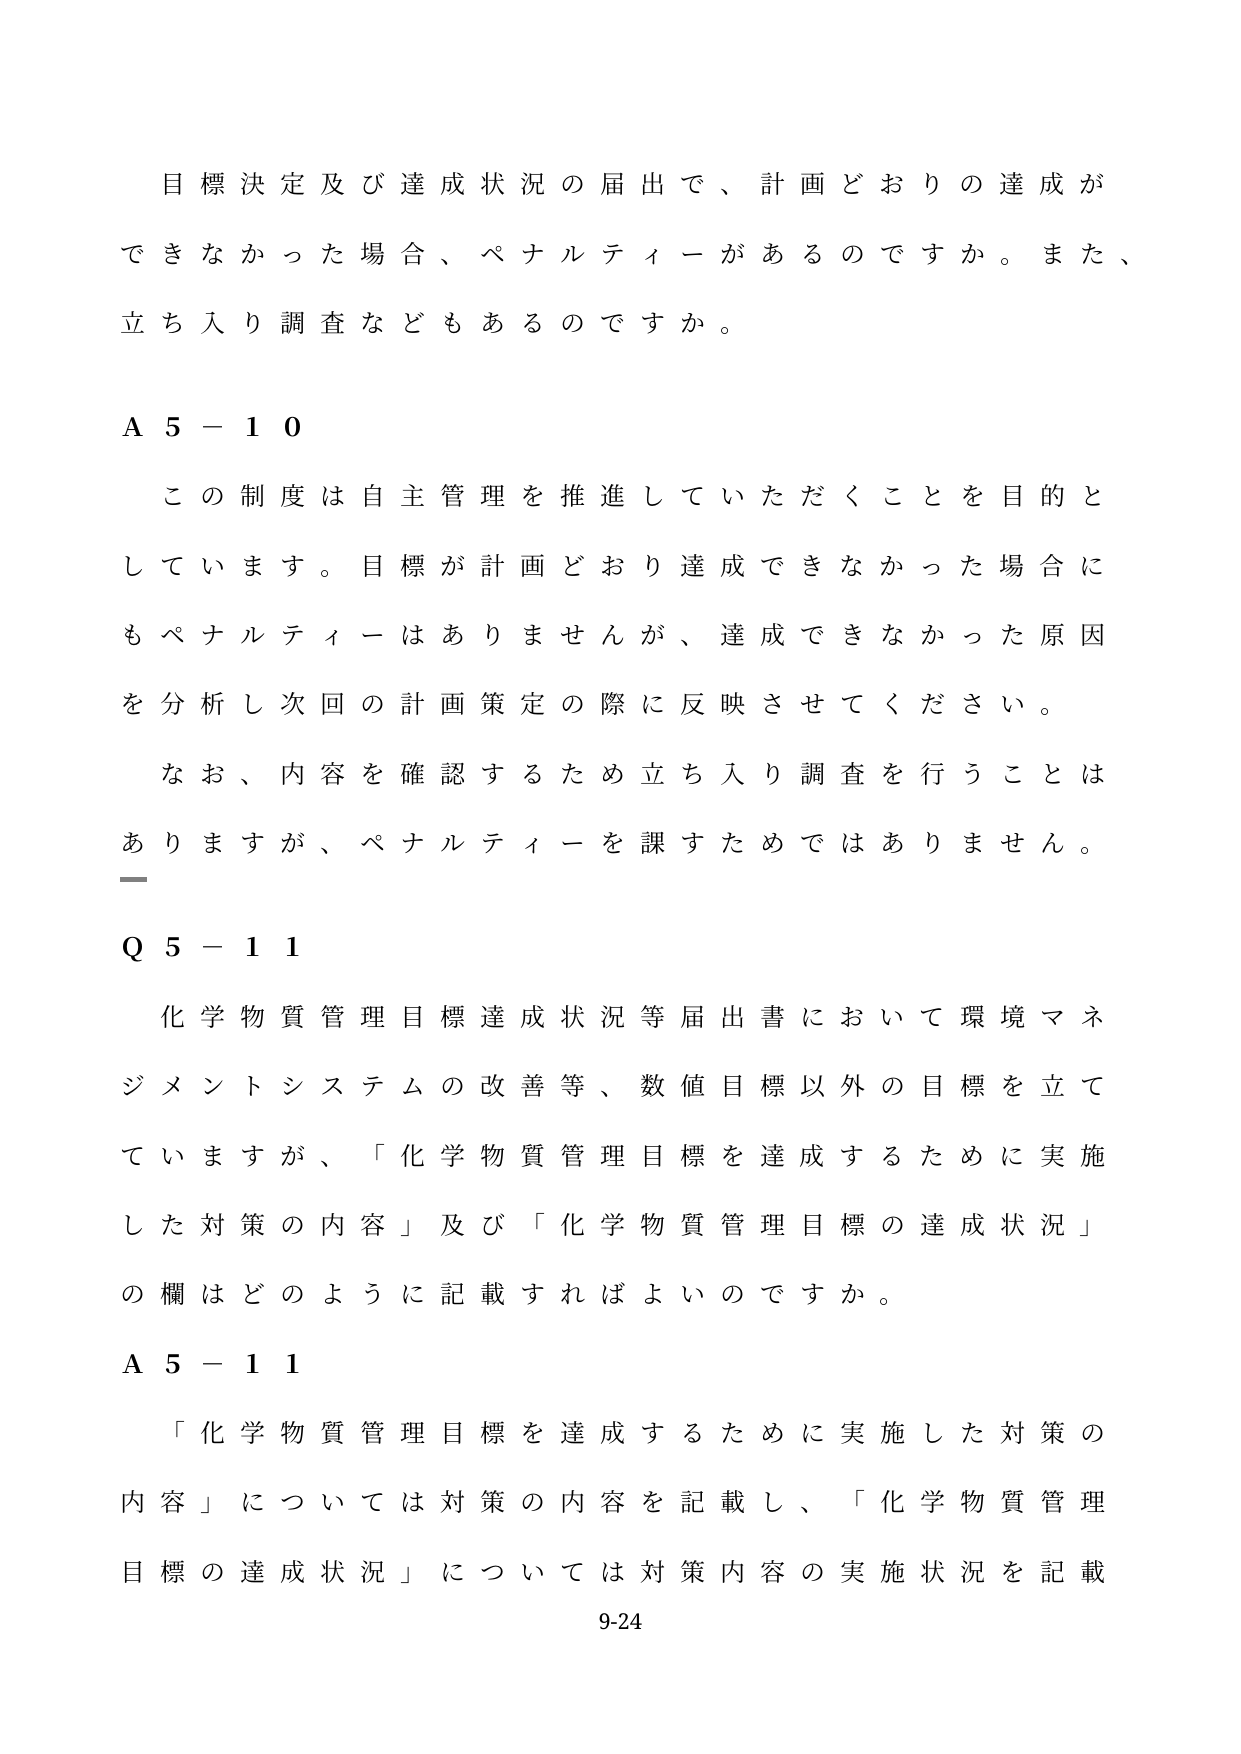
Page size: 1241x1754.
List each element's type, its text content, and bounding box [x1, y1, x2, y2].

text Ａ５－１１ [120, 1328, 1120, 1397]
text なお、内容を確認するため立ち入り調査を行うことはありますが、ペナルティーを課すためではありません。 [120, 738, 1120, 877]
text Ｑ５－１１ [120, 911, 1120, 981]
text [120, 1397, 1120, 1605]
text この制度は自主管理を推進していただくことを目的としています。目標が計画どおり達成できなかった場合にもペナルティーはありませんが、達成できなかった原因を分析し次回の計画策定の際に反映させてください。 [120, 460, 1120, 738]
text 目標決定及び達成状況の届出で、計画どおりの達成ができなかった場合、ペナルティーがあるのですか。また、立ち入り調査などもあるのですか。 [120, 148, 1120, 356]
text 化学物質管理目標達成状況等届出書において環境マネジメントシステムの改善等、数値目標以外の目標を立てていますが、「化学物質管理目標を達成するために実施した対策の内容」及び「化学物質管理目標の達成状況」の欄はどのように記載すればよいのですか。 [120, 981, 1120, 1328]
text Ａ５－１０ [120, 391, 1120, 460]
